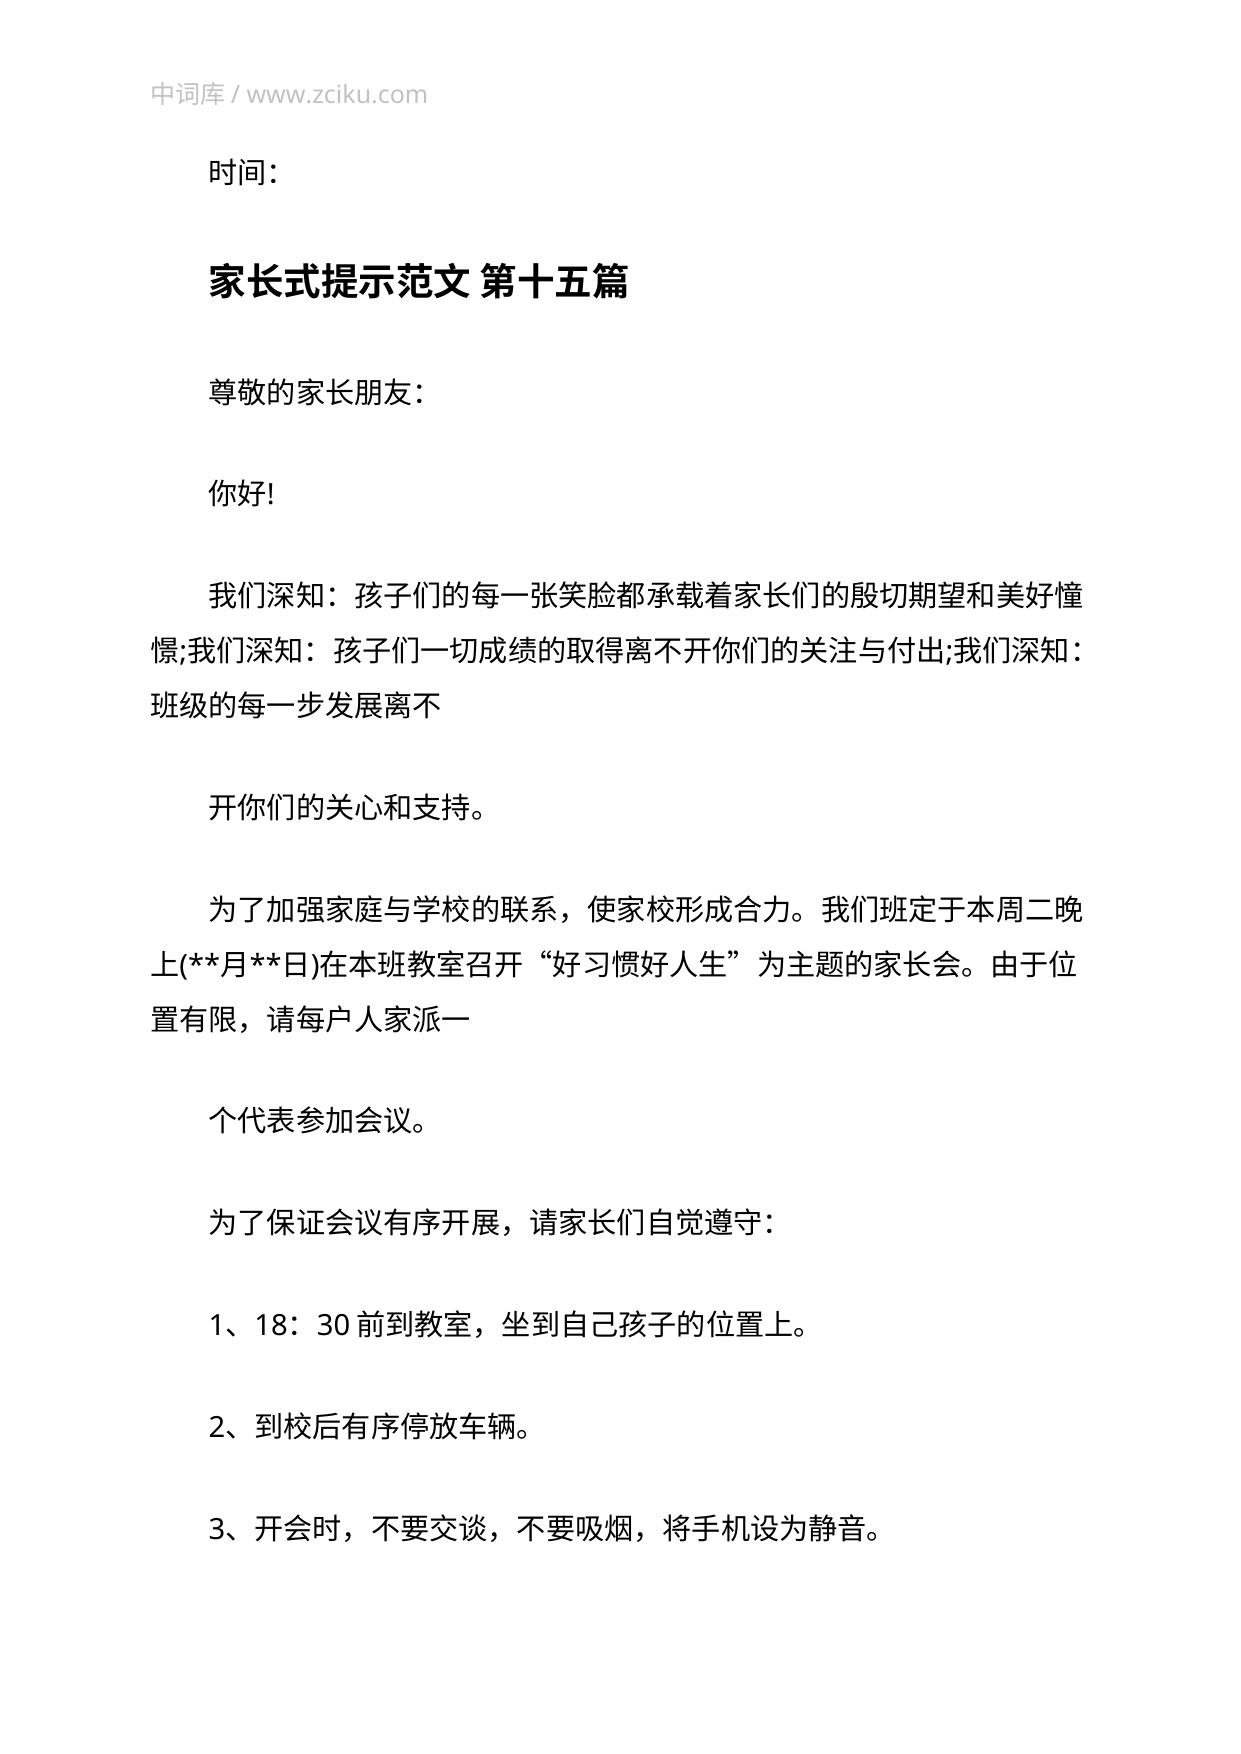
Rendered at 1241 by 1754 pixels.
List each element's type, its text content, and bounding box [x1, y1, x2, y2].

text 时间： [150, 150, 1090, 192]
text 我们深知：孩子们的每一张笑脸都承载着家长们的殷切期望和美好憧憬;我们深知：孩子们一切成绩的取得离不开你们的关注与付出;我们深知：班级的每一步发展离不 [150, 573, 1090, 725]
text 1、18：30前到教室，坐到自己孩子的位置上。 [150, 1302, 1090, 1344]
text 个代表参加会议。 [150, 1098, 1090, 1140]
text 为了加强家庭与学校的联系，使家校形成合力。我们班定于本周二晚上(**月**日)在本班教室召开“好习惯好人生”为主题的家长会。由于位置有限，请每户人家派一 [150, 886, 1090, 1038]
text 开你们的关心和支持。 [150, 784, 1090, 827]
text 为了保证会议有序开展，请家长们自觉遵守： [150, 1200, 1090, 1242]
text 2、到校后有序停放车辆。 [150, 1403, 1090, 1446]
text 你好! [150, 471, 1090, 513]
text 家长式提示范文 第十五篇 [150, 252, 1090, 306]
text 3、开会时，不要交谈，不要吸烟，将手机设为静音。 [150, 1506, 1090, 1548]
text 尊敬的家长朋友： [150, 369, 1090, 411]
